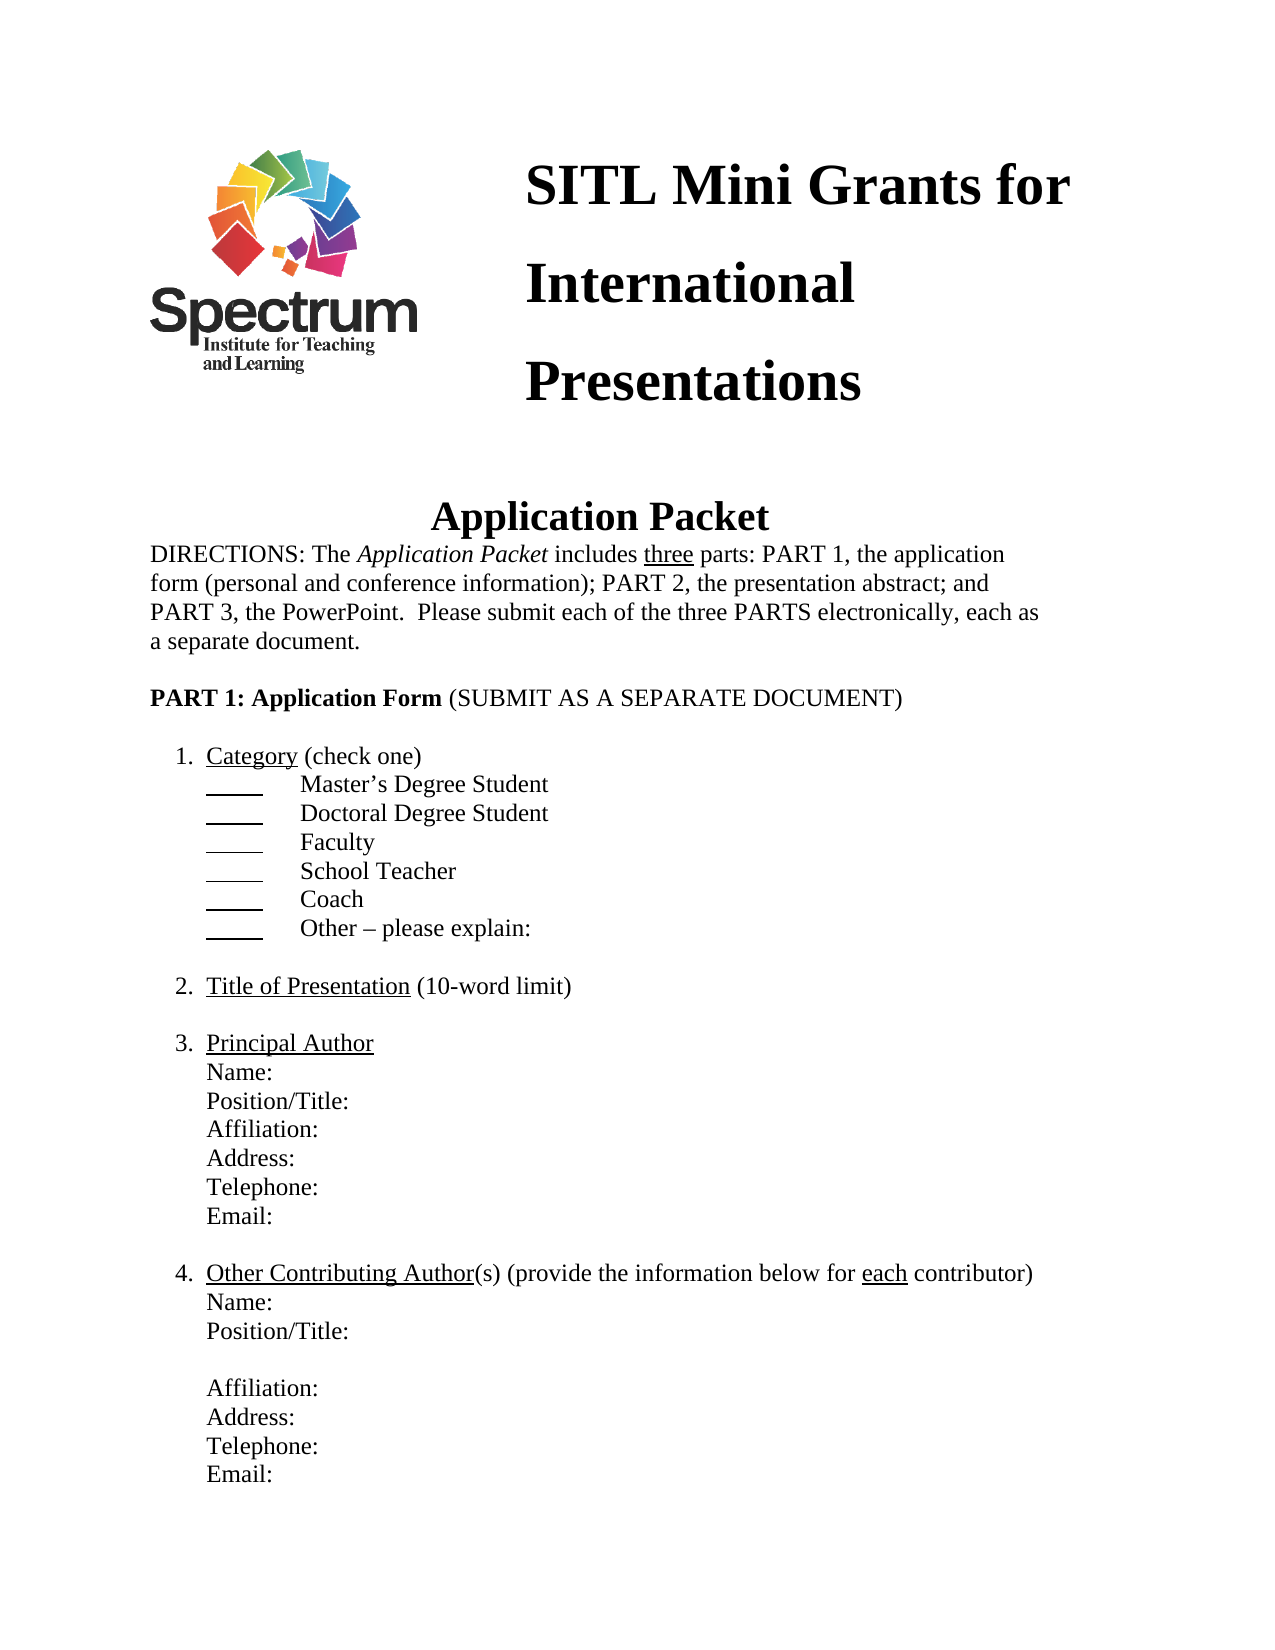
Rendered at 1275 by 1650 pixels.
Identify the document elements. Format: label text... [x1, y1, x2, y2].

text DIRECTIONS: The Application Packet includes three parts: PART 1, the application form (personal and conference information); PART 2, the presentation abstract; and PART 3, the PowerPoint. Please submit each of the three PARTS electronically, each as a separate document. [150, 539, 1050, 654]
text 1. Category (check one) [150, 741, 1050, 769]
text PART 1: Application Form (SUBMIT AS A SEPARATE DOCUMENT) [150, 683, 1050, 712]
text Affiliation: [150, 1373, 1050, 1402]
text Doctoral Degree Student [150, 798, 1050, 827]
text Presentations [150, 346, 1125, 413]
text Telephone: [150, 1431, 1050, 1459]
text 2. Title of Presentation (10-word limit) [150, 971, 1050, 999]
text SITL Mini Grants for [417, 150, 1125, 217]
text School Teacher [150, 856, 1050, 884]
text Email: [150, 1201, 1050, 1229]
text Faculty [150, 827, 1050, 856]
text Address: [150, 1143, 1050, 1172]
text Name: [150, 1287, 1050, 1316]
text Master’s Degree Student [150, 769, 1050, 798]
text Address: [150, 1402, 1050, 1431]
text Email: [150, 1459, 1050, 1488]
text Affiliation: [150, 1114, 1050, 1143]
text Coach [150, 884, 1050, 913]
text 4. Other Contributing Author(s) (provide the information below for each contributor) [150, 1258, 1050, 1287]
text Position/Title: [150, 1086, 1050, 1114]
text Telephone: [150, 1172, 1050, 1201]
text Position/Title: [150, 1316, 1050, 1373]
text International [417, 248, 1125, 315]
text 3. Principal Author [150, 1028, 1050, 1057]
text Other – please explain: [150, 913, 1050, 942]
picture [150, 150, 417, 385]
text Name: [150, 1057, 1050, 1086]
text Application Packet [150, 492, 1050, 539]
